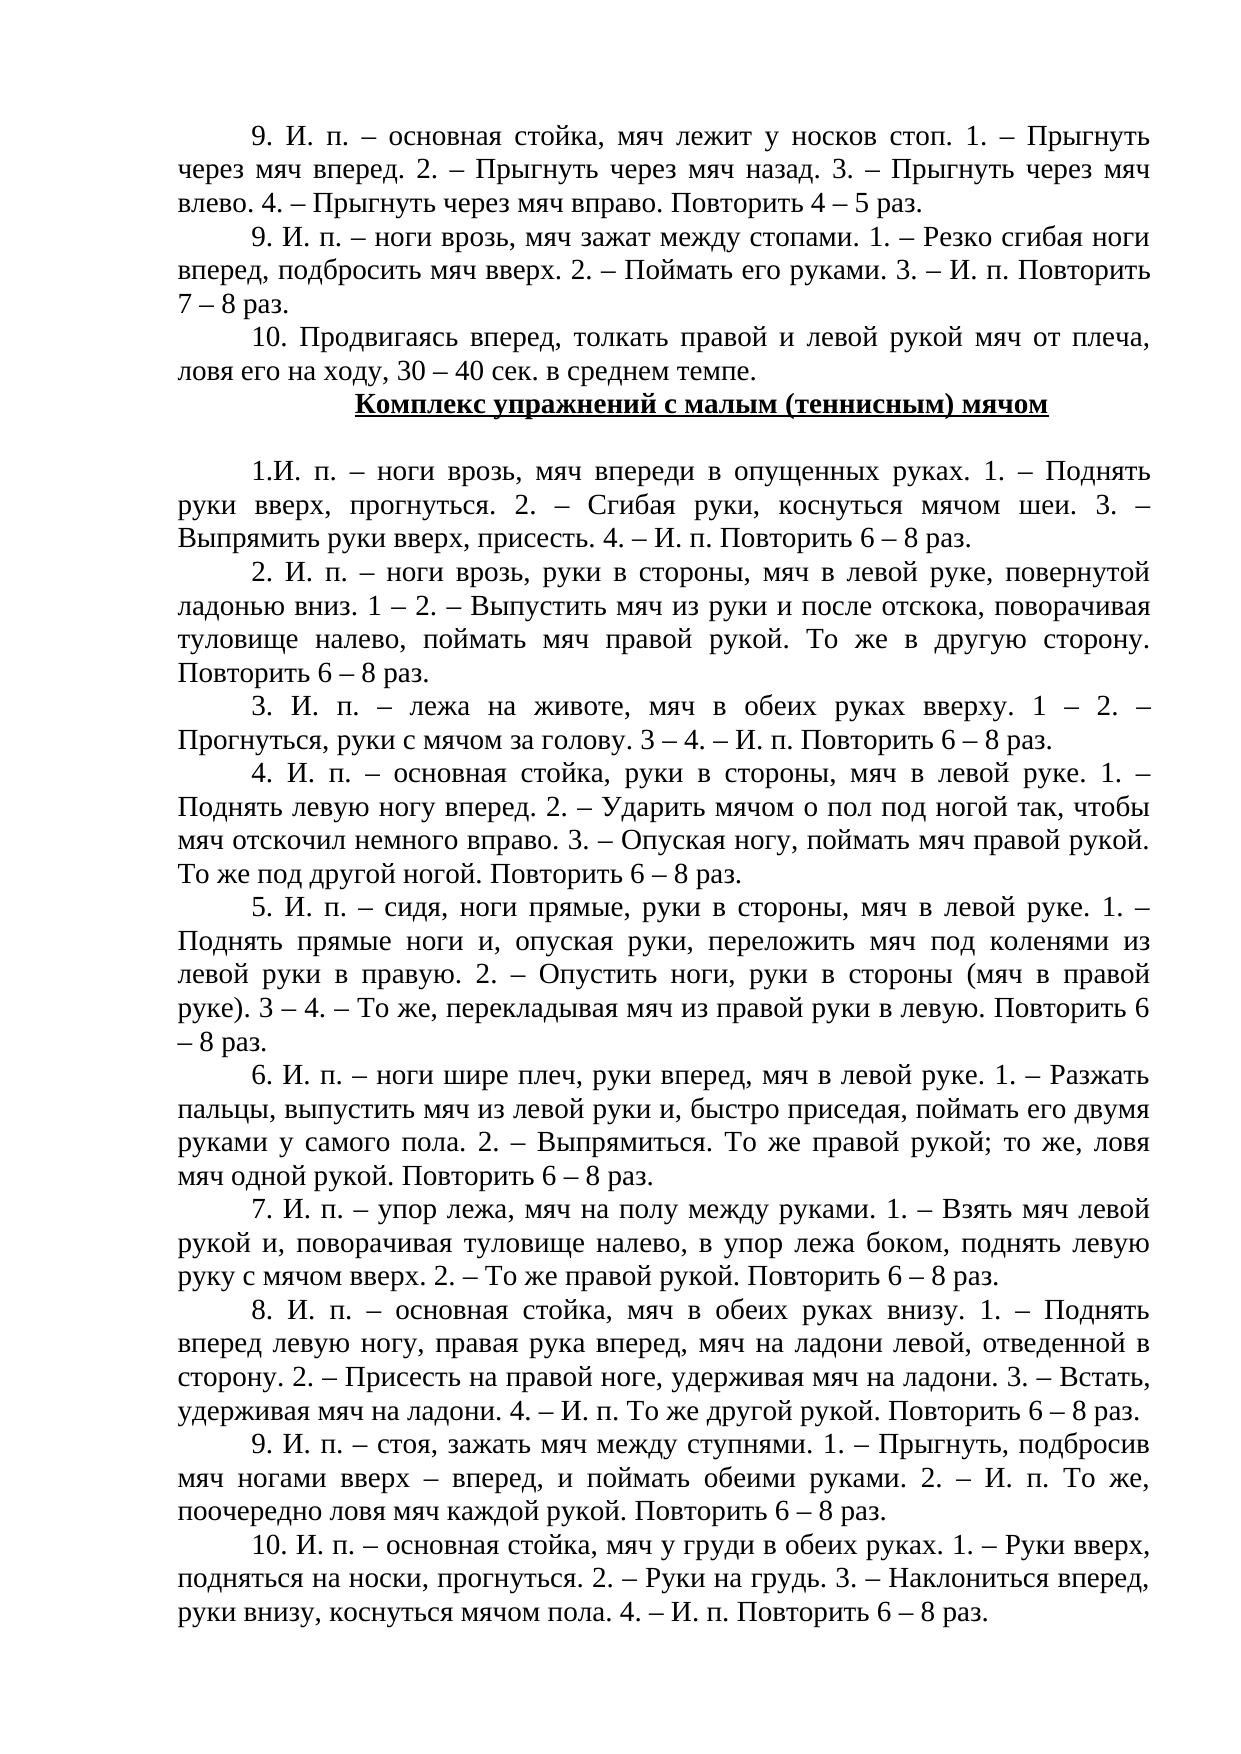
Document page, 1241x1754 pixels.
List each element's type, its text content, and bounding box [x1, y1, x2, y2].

text 9. И. п. – основная стойка, мяч лежит у носков стоп. 1. – Прыгнуть через мяч вперед. 2. – Прыгнуть через мяч назад. 3. – Прыгнуть через мяч влево. 4. – Прыгнуть через мяч вправо. Повторить 4 – 5 раз. [177, 118, 1152, 219]
text 3. И. п. – лежа на животе, мяч в обеих руках вверху. 1 – 2. – Прогнуться, руки с мячом за голову. 3 – 4. – И. п. Повторить 6 – 8 раз. [177, 688, 1152, 755]
text 6. И. п. – ноги шире плеч, руки вперед, мяч в левой руке. 1. – Разжать пальцы, выпустить мяч из левой руки и, быстро приседая, поймать его двумя руками у самого пола. 2. – Выпрямиться. То же правой рукой; то же, ловя мяч одной рукой. Повторить 6 – 8 раз. [177, 1057, 1152, 1191]
text 10. И. п. – основная стойка, мяч у груди в обеих руках. 1. – Руки вверх, подняться на носки, прогнуться. 2. – Руки на грудь. 3. – Наклониться вперед, руки внизу, коснуться мячом пола. 4. – И. п. Повторить 6 – 8 раз. [177, 1527, 1152, 1627]
text 9. И. п. – стоя, зажать мяч между ступнями. 1. – Прыгнуть, подбросив мяч ногами вверх – вперед, и поймать обеими руками. 2. – И. п. То же, поочередно ловя мяч каждой рукой. Повторить 6 – 8 раз. [177, 1426, 1152, 1527]
text Комплекс упражнений с малым (теннисным) мячом [177, 386, 1152, 420]
text 5. И. п. – сидя, ноги прямые, руки в стороны, мяч в левой руке. 1. – Поднять прямые ноги и, опуская руки, переложить мяч под коленями из левой руки в правую. 2. – Опустить ноги, руки в стороны (мяч в правой руке). 3 – 4. – То же, перекладывая мяч из правой руки в левую. Повторить 6 – 8 раз. [177, 889, 1152, 1057]
text 9. И. п. – ноги врозь, мяч зажат между стопами. 1. – Резко сгибая ноги вперед, подбросить мяч вверх. 2. – Поймать его руками. 3. – И. п. Повторить 7 – 8 раз. [177, 219, 1152, 319]
text 10. Продвигаясь вперед, толкать правой и левой рукой мяч от плеча, ловя его на ходу, 30 – 40 сек. в среднем темпе. [177, 319, 1152, 386]
text 1.И. п. – ноги врозь, мяч впереди в опущенных руках. 1. – Поднять руки вверх, прогнуться. 2. – Сгибая руки, коснуться мячом шеи. 3. – Выпрямить руки вверх, присесть. 4. – И. п. Повторить 6 – 8 раз. [177, 453, 1152, 554]
text 7. И. п. – упор лежа, мяч на полу между руками. 1. – Взять мяч левой рукой и, поворачивая туловище налево, в упор лежа боком, поднять левую руку с мячом вверх. 2. – То же правой рукой. Повторить 6 – 8 раз. [177, 1191, 1152, 1292]
text 4. И. п. – основная стойка, руки в стороны, мяч в левой руке. 1. – Поднять левую ногу вперед. 2. – Ударить мячом о пол под ногой так, чтобы мяч отскочил немного вправо. 3. – Опуская ногу, поймать мяч правой рукой. То же под другой ногой. Повторить 6 – 8 раз. [177, 755, 1152, 889]
text 8. И. п. – основная стойка, мяч в обеих руках внизу. 1. – Поднять вперед левую ногу, правая рука вперед, мяч на ладони левой, отведенной в сторону. 2. – Присесть на правой ноге, удерживая мяч на ладони. 3. – Встать, удерживая мяч на ладони. 4. – И. п. То же другой рукой. Повторить 6 – 8 раз. [177, 1292, 1152, 1426]
text 2. И. п. – ноги врозь, руки в стороны, мяч в левой руке, повернутой ладонью вниз. 1 – 2. – Выпустить мяч из руки и после отскока, поворачивая туловище налево, поймать мяч правой рукой. То же в другую сторону. Повторить 6 – 8 раз. [177, 554, 1152, 688]
